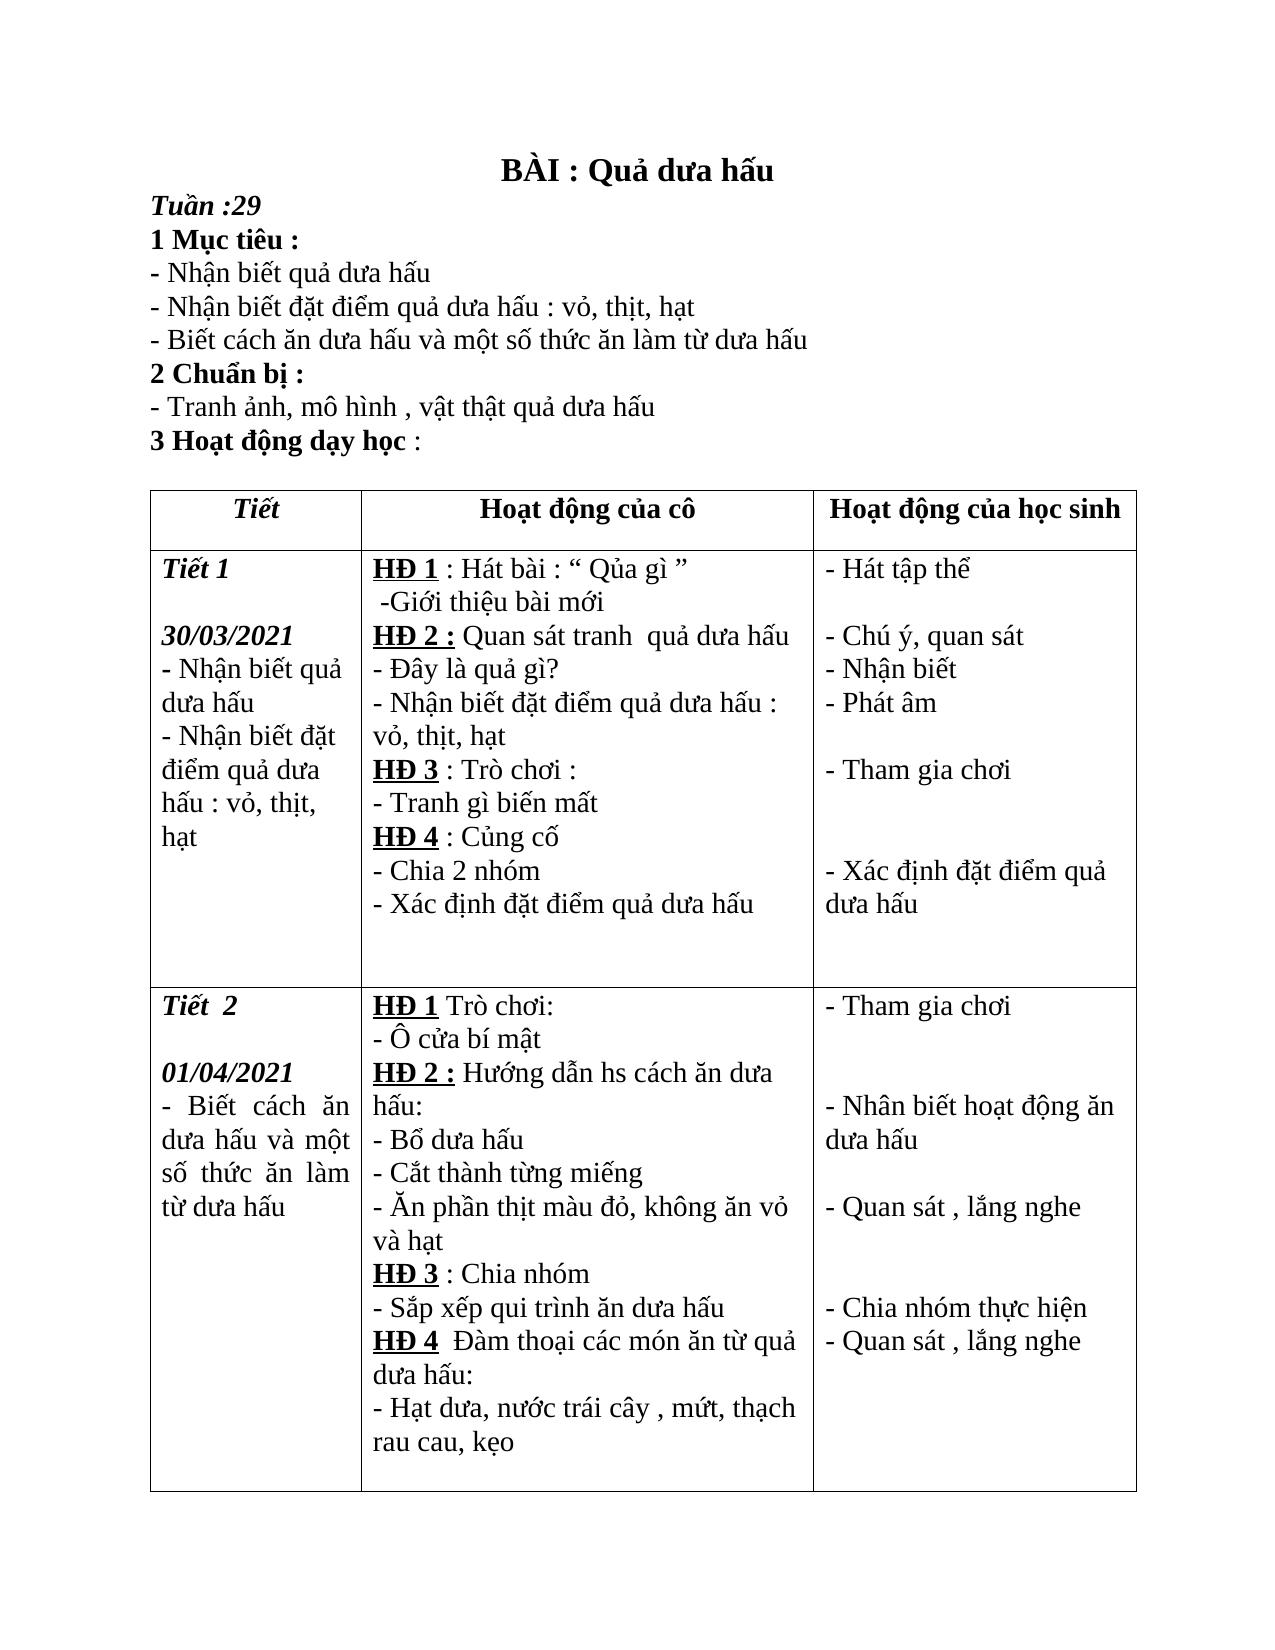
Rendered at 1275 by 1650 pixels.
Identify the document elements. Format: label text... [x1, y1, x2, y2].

table_cell Tiết 2 01/04/2021 - Biết cách ăn dưa hấu và một số thức ăn làm từ dưa hấu [151, 988, 361, 1491]
table_cell HĐ 1 Trò chơi: - Ô cửa bí mật HĐ 2 : Hướng dẫn hs cách ăn dưa hấu: - Bổ dưa hấu - Cắt thành từng miếng - Ăn phần thịt màu đỏ, không ăn vỏ và hạt HĐ 3 : Chia nhóm - Sắp xếp qui trình ăn dưa hấu HĐ 4 Đàm thoại các món ăn từ quả dưa hấu: - Hạt dưa, nước trái cây , mứt, thạch rau cau, kẹo [362, 988, 813, 1491]
text BÀI : Quả dưa hấu [150, 150, 1125, 188]
table_cell - Hát tập thể - Chú ý, quan sát - Nhận biết - Phát âm - Tham gia chơi - Xác định đặt điểm quả dưa hấu [814, 551, 1136, 987]
text 3 Hoạt động dạy học : [150, 423, 1125, 457]
text - Biết cách ăn dưa hấu và một số thức ăn làm từ dưa hấu [150, 322, 1125, 356]
text - Nhận biết quả dưa hấu [150, 255, 1125, 289]
table_header Tiết [151, 491, 361, 550]
text 1 Mục tiêu : [150, 222, 1125, 255]
table_header Hoạt động của cô [362, 491, 813, 550]
table_cell Tiết 1 30/03/2021 - Nhận biết quả dưa hấu - Nhận biết đặt điểm quả dưa hấu : vỏ, thịt, hạt [151, 551, 361, 987]
table_cell HĐ 1 : Hát bài : “ Qủa gì ” -Giới thiệu bài mới HĐ 2 : Quan sát tranh quả dưa hấu - Đây là quả gì? - Nhận biết đặt điểm quả dưa hấu : vỏ, thịt, hạt HĐ 3 : Trò chơi : - Tranh gì biến mất HĐ 4 : Củng cố - Chia 2 nhóm - Xác định đặt điểm quả dưa hấu [362, 551, 813, 987]
text - Nhận biết đặt điểm quả dưa hấu : vỏ, thịt, hạt [150, 289, 1125, 322]
table_cell - Tham gia chơi - Nhân biết hoạt động ăn dưa hấu - Quan sát , lắng nghe - Chia nhóm thực hiện - Quan sát , lắng nghe [814, 988, 1136, 1491]
text Tuần :29 [150, 188, 1125, 222]
text - Tranh ảnh, mô hình , vật thật quả dưa hấu [150, 389, 1125, 423]
table_header Hoạt động của học sinh [814, 491, 1136, 550]
text 2 Chuẩn bị : [150, 356, 1125, 389]
